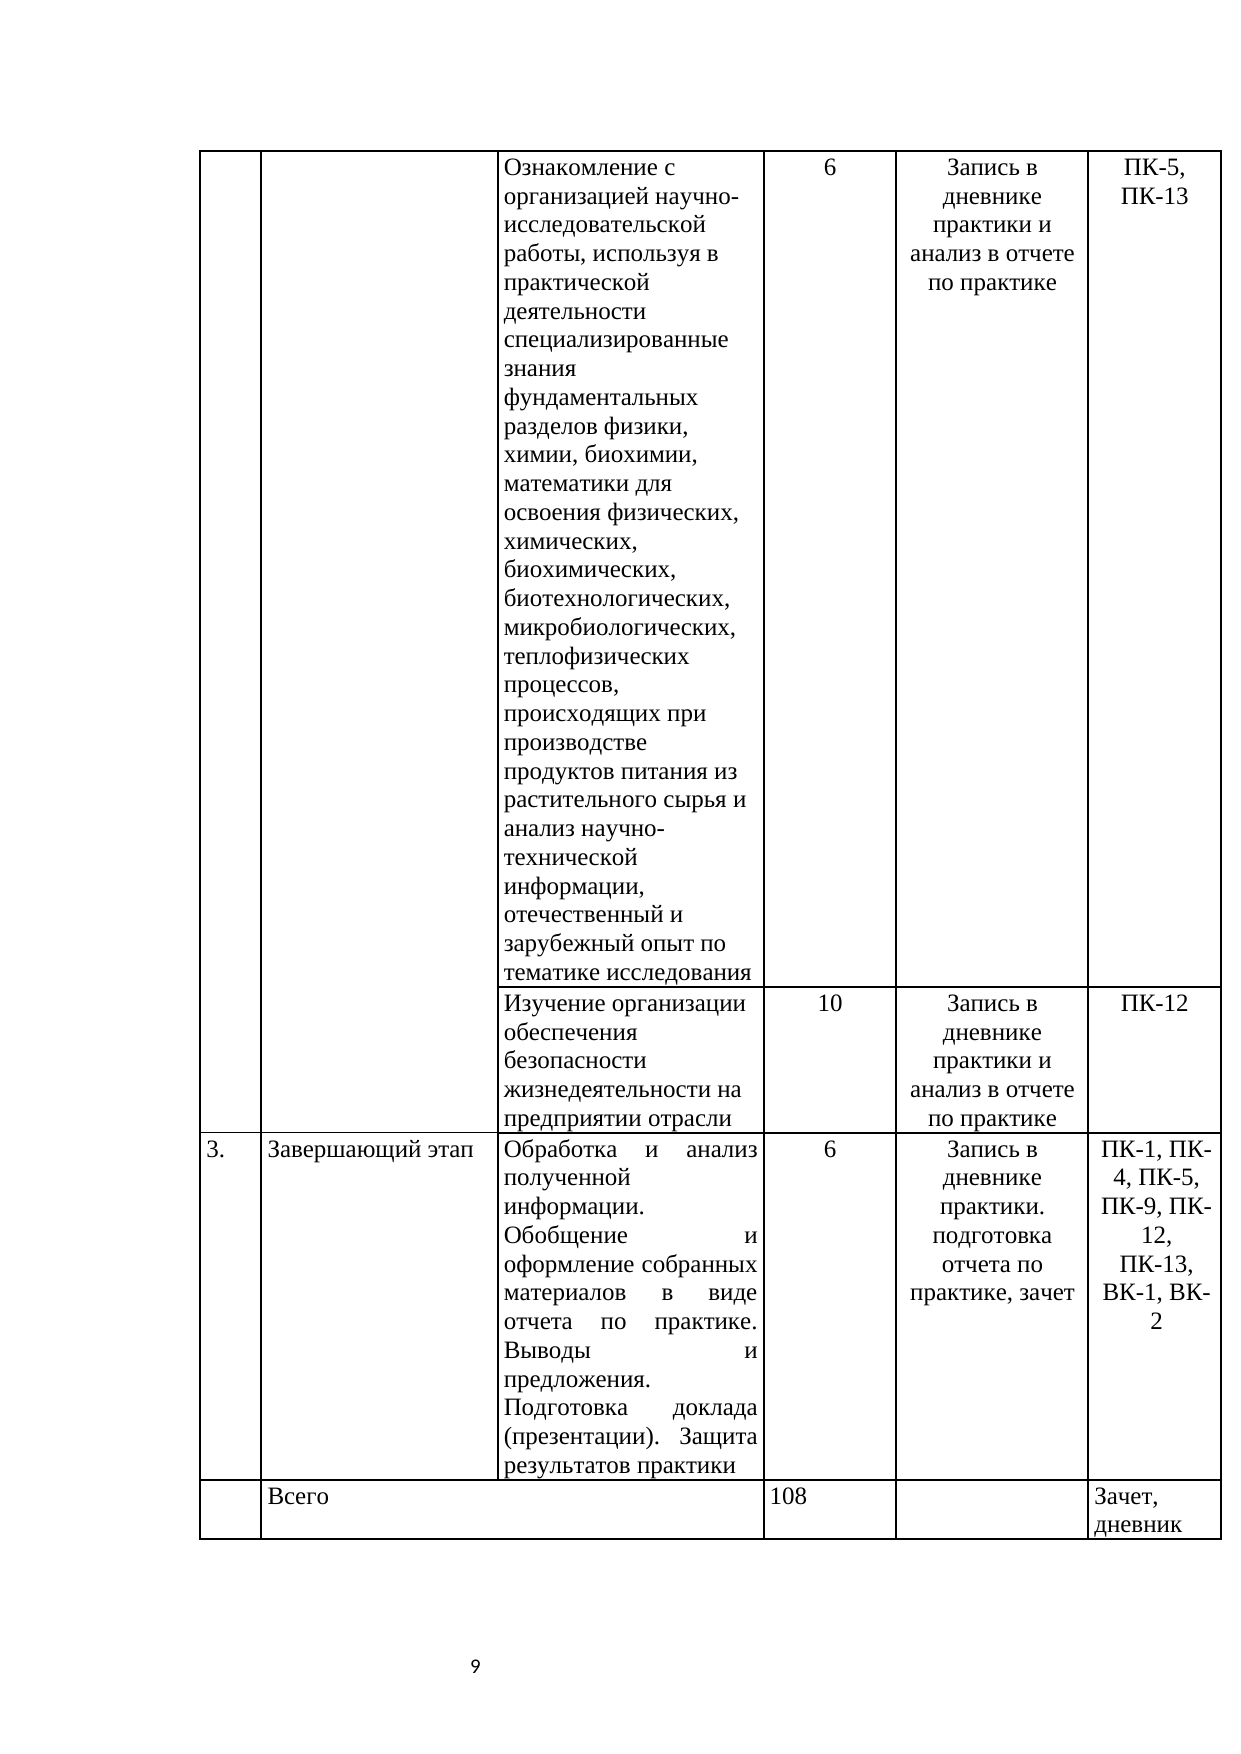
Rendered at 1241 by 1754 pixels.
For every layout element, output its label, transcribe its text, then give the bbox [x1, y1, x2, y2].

table_cell Обработка и анализ полученной информации. Обобщение и оформление собранных материалов в виде отчета по практике. Выводы и предложения. Подготовка доклада (презентации). Защита результатов практики [499, 1134, 763, 1479]
table_cell Всего [262, 1481, 763, 1538]
table_cell Зачет, дневник [1089, 1481, 1220, 1538]
table_cell ПК-1, ПК-4, ПК-5, ПК-9, ПК-12, ПК-13, ВК-1, ВК-2 [1089, 1134, 1220, 1479]
table_cell [897, 1481, 1087, 1538]
table_cell 3. [201, 1133, 260, 1479]
table_cell Запись в дневнике практики. подготовка отчета по практике, зачет [897, 1134, 1087, 1479]
table_cell Изучение организации обеспечения безопасности жизнедеятельности на предприятии отрасли [499, 988, 763, 1132]
table_cell 6 [765, 1134, 895, 1479]
table_cell Завершающий этап [262, 1133, 497, 1479]
table_cell 10 [765, 988, 895, 1132]
table_cell 108 [765, 1481, 895, 1538]
table_cell [201, 1481, 260, 1538]
table_cell ПК-12 [1089, 988, 1220, 1132]
table_cell Ознакомление с организацией научно-исследовательской работы, используя в практической деятельности специализированные знания фундаментальных разделов физики, химии, биохимии, математики для освоения физических, химических, биохимических, биотехнологических, микробиологических, теплофизических процессов, происходящих при производстве продуктов питания из растительного сырья и анализ научно-технической информации, отечественный и зарубежный опыт по тематике исследования [499, 152, 763, 986]
table_cell 6 [765, 152, 895, 986]
table_cell ПК-5, ПК-13 [1089, 152, 1220, 986]
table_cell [897, 152, 1087, 986]
table_cell Запись в дневнике практики и анализ в отчете по практике [897, 988, 1087, 1132]
